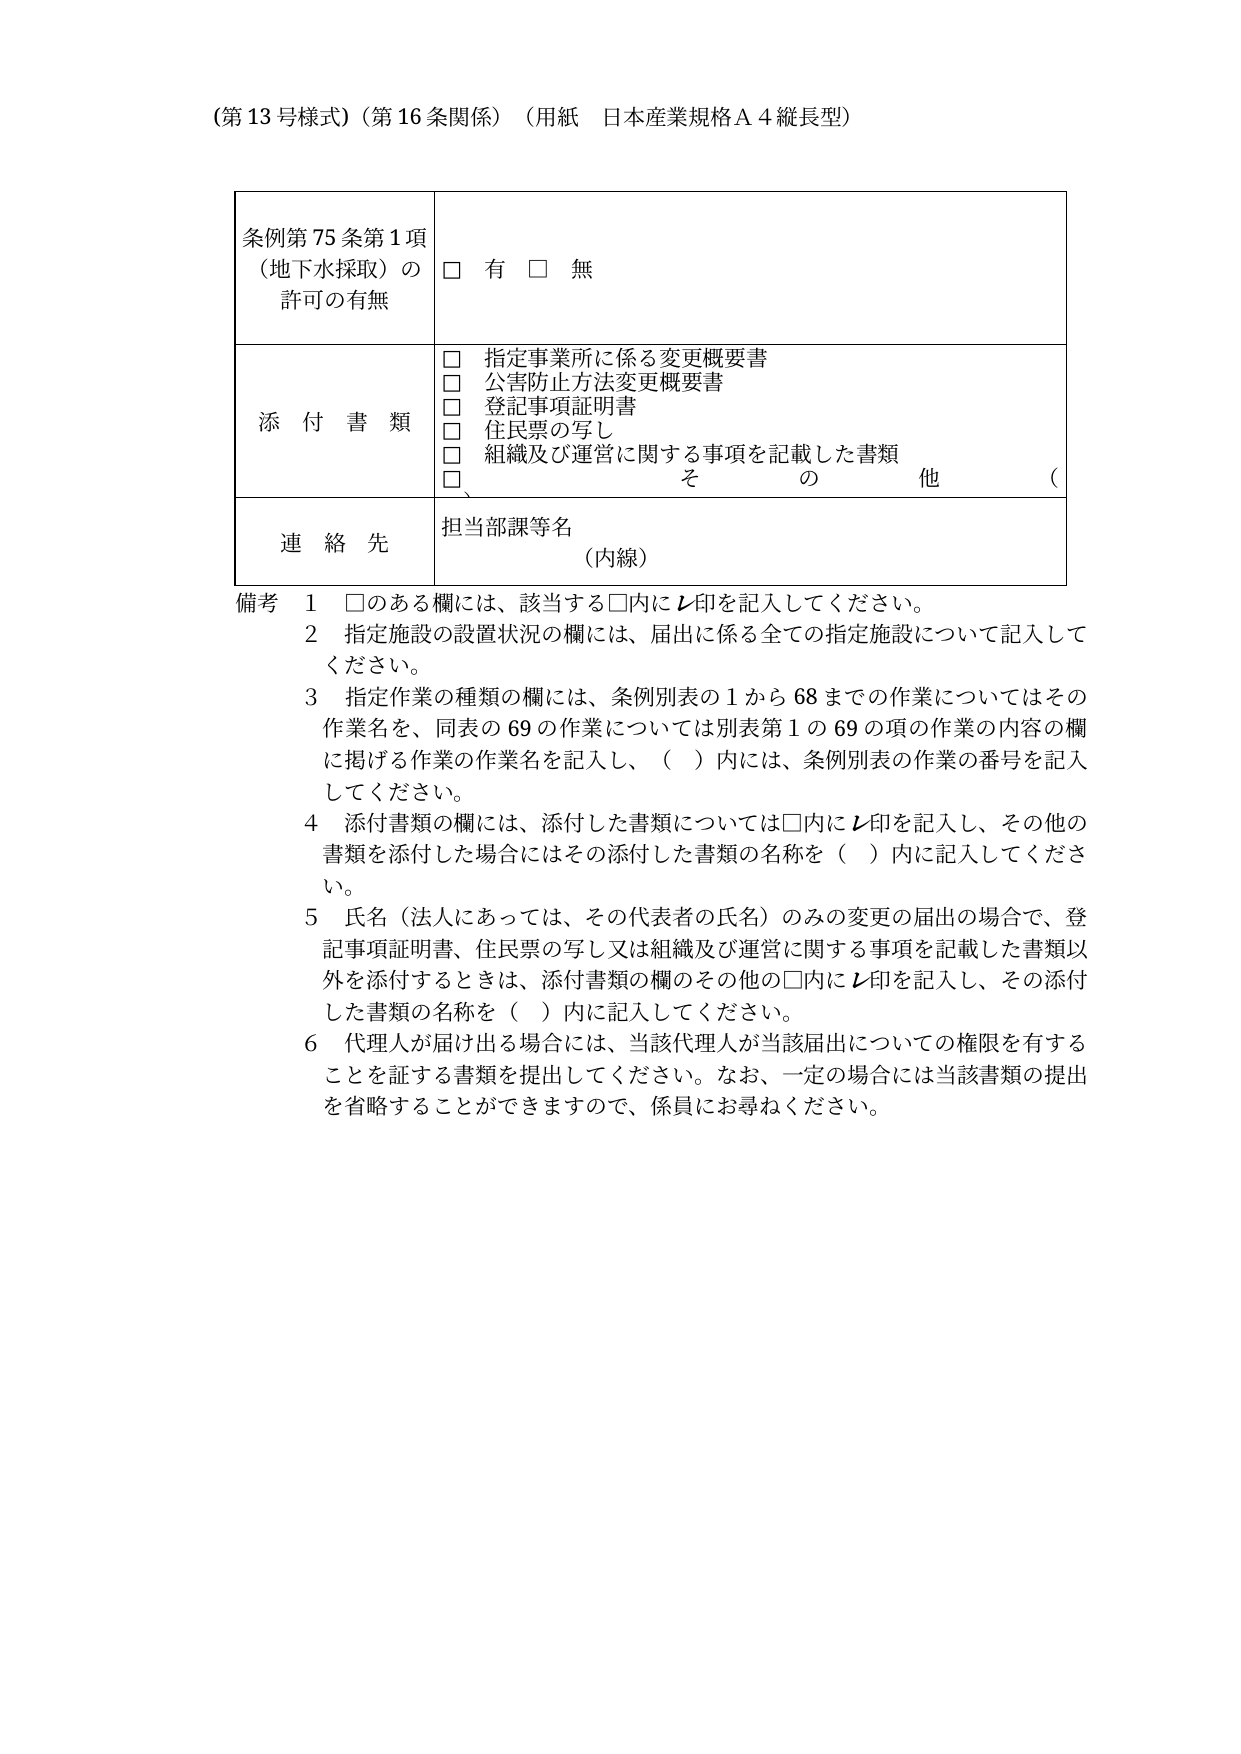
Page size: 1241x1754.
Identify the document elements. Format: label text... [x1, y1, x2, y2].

text ６ 代理人が届け出る場合には、当該代理人が当該届出についての権限を有することを証する書類を提出してください。なお、一定の場合には当該書類の提出を省略することができますので、係員にお尋ねください。 [301, 1026, 1088, 1121]
text ３ 指定作業の種類の欄には、条例別表の１から68までの作業についてはその作業名を、同表の69の作業については別表第１の69の項の作業の内容の欄に掲げる作業の作業名を記入し、（ ）内には、条例別表の作業の番号を記入してください。 [301, 680, 1088, 806]
text ２ 指定施設の設置状況の欄には、届出に係る全ての指定施設について記入してください。 [301, 617, 1088, 680]
text ５ 氏名（法人にあっては、その代表者の氏名）のみの変更の届出の場合で、登記事項証明書、住民票の写し又は組織及び運営に関する事項を記載した書類以外を添付するときは、添付書類の欄のその他の□内にレ印を記入し、その添付した書類の名称を（ ）内に記入してください。 [301, 901, 1088, 1026]
table_cell 添 付 書 類 [236, 345, 434, 497]
table_cell □ 指定事業所に係る変更概要書 □ 公害防止方法変更概要書 □ 登記事項証明書 □ 住民票の写し □ 組織及び運営に関する事項を記載した書類 □ その他（ ） [435, 345, 1066, 497]
text ４ 添付書類の欄には、添付した書類については□内にレ印を記入し、その他の書類を添付した場合にはその添付した書類の名称を（ ）内に記入してください。 [301, 806, 1088, 901]
text 備考 １ □のある欄には、該当する□内にレ印を記入してください。 [235, 586, 1088, 617]
table_header 条例第75条第1項（地下水採取）の 許可の有無 [236, 192, 434, 344]
table_cell 担当部課等名 担当者氏名 電話番号 （内線） [435, 498, 1066, 585]
table_cell 連 絡 先 [236, 498, 434, 585]
table_header □ 有 □ 無 [435, 192, 1066, 344]
